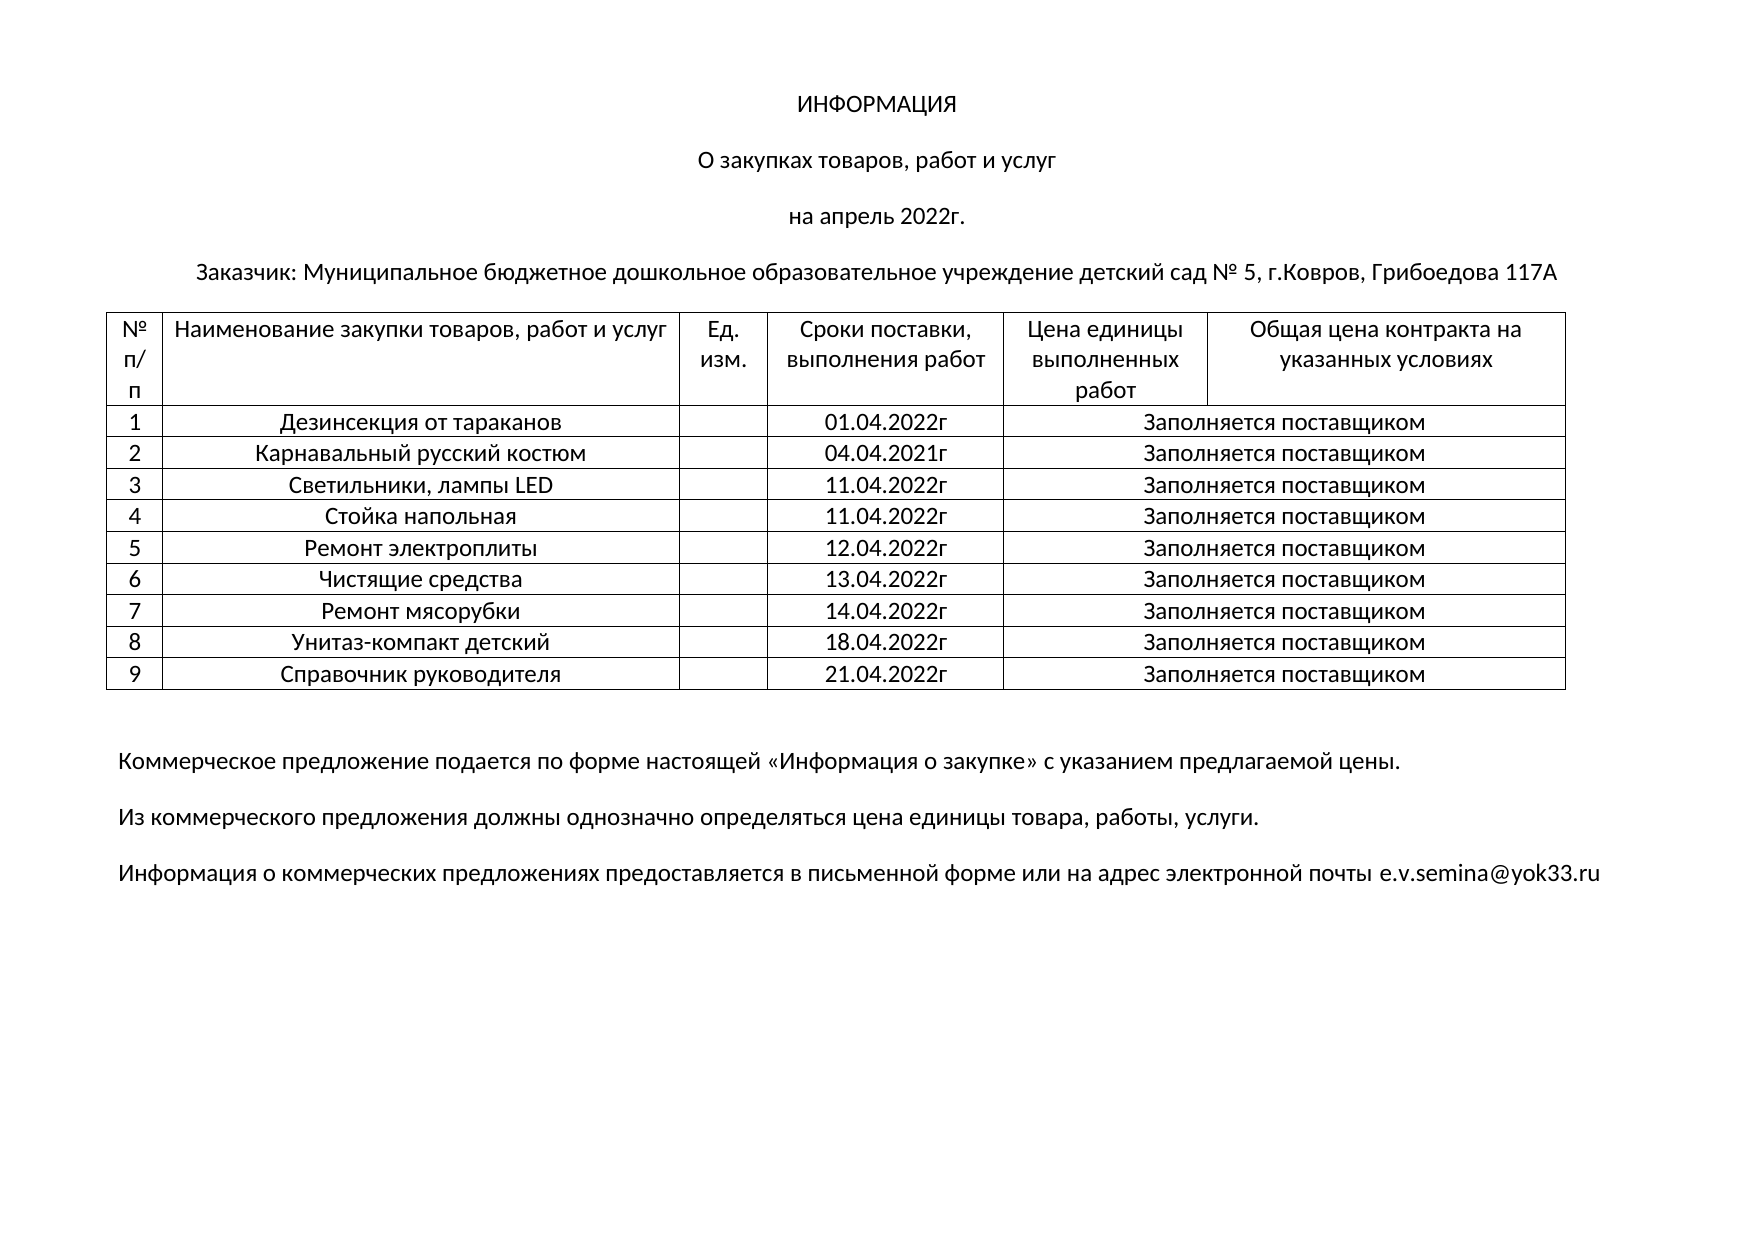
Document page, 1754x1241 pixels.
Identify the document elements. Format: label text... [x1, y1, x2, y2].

table_cell Заполняется поставщиком [1004, 532, 1565, 562]
table_header Цена единицы выполненных работ [1004, 313, 1207, 404]
table_cell 21.04.2022г [768, 658, 1003, 689]
table_cell 6 [107, 564, 162, 594]
table_cell Заполняется поставщиком [1004, 437, 1565, 468]
table_cell Заполняется поставщиком [1004, 658, 1565, 689]
table_cell 04.04.2021г [768, 437, 1003, 468]
table_cell 18.04.2022г [768, 627, 1003, 657]
table_cell Унитаз-компакт детский [163, 627, 679, 657]
table_cell 5 [107, 532, 162, 562]
table_cell 11.04.2022г [768, 500, 1003, 531]
text Заказчик: Муниципальное бюджетное дошкольное образовательное учреждение детский сад № 5, г.Ковров, Грибоедова 117А [118, 256, 1636, 287]
table_cell Справочник руководителя [163, 658, 679, 689]
table_cell Заполняется поставщиком [1004, 500, 1565, 531]
table_cell 3 [107, 469, 162, 499]
table_cell Светильники, лампы LED [163, 469, 679, 499]
table_cell [680, 500, 767, 531]
table_cell 01.04.2022г [768, 406, 1003, 436]
table_header Общая цена контракта на указанных условиях [1208, 313, 1565, 404]
table_cell 12.04.2022г [768, 532, 1003, 562]
table_cell Заполняется поставщиком [1004, 595, 1565, 626]
text Из коммерческого предложения должны однозначно определяться цена единицы товара, работы, услуги. [118, 801, 1636, 832]
table_cell [680, 658, 767, 689]
table_cell 2 [107, 437, 162, 468]
table_cell Карнавальный русский костюм [163, 437, 679, 468]
table_cell 4 [107, 500, 162, 531]
table_cell Дезинсекция от тараканов [163, 406, 679, 436]
text на апрель 2022г. [118, 200, 1636, 231]
table_cell [680, 595, 767, 626]
table_cell 13.04.2022г [768, 564, 1003, 594]
text ИНФОРМАЦИЯ [118, 89, 1636, 119]
text Коммерческое предложение подается по форме настоящей «Информация о закупке» с указанием предлагаемой цены. [118, 746, 1636, 776]
text Информация о коммерческих предложениях предоставляется в письменной форме или на адрес электронной почты e.v.semina@yok33.ru [118, 857, 1636, 888]
table_header № п/п [107, 313, 162, 404]
table_cell 9 [107, 658, 162, 689]
table_cell 11.04.2022г [768, 469, 1003, 499]
table_cell [680, 564, 767, 594]
table_cell 8 [107, 627, 162, 657]
table_header Наименование закупки товаров, работ и услуг [163, 313, 679, 404]
table_cell [680, 469, 767, 499]
table_cell Заполняется поставщиком [1004, 469, 1565, 499]
table_cell [680, 437, 767, 468]
text О закупках товаров, работ и услуг [118, 144, 1636, 175]
table_cell [680, 627, 767, 657]
table_cell 7 [107, 595, 162, 626]
table_cell Ремонт мясорубки [163, 595, 679, 626]
table_header Сроки поставки, выполнения работ [768, 313, 1003, 404]
table_cell Заполняется поставщиком [1004, 406, 1565, 436]
table_cell 1 [107, 406, 162, 436]
table_cell [680, 532, 767, 562]
table_header Ед. изм. [680, 313, 767, 404]
table_cell Заполняется поставщиком [1004, 627, 1565, 657]
table_cell [680, 406, 767, 436]
table_cell Ремонт электроплиты [163, 532, 679, 562]
table_cell Заполняется поставщиком [1004, 564, 1565, 594]
table_cell Чистящие средства [163, 564, 679, 594]
table_cell 14.04.2022г [768, 595, 1003, 626]
table_cell Стойка напольная [163, 500, 679, 531]
